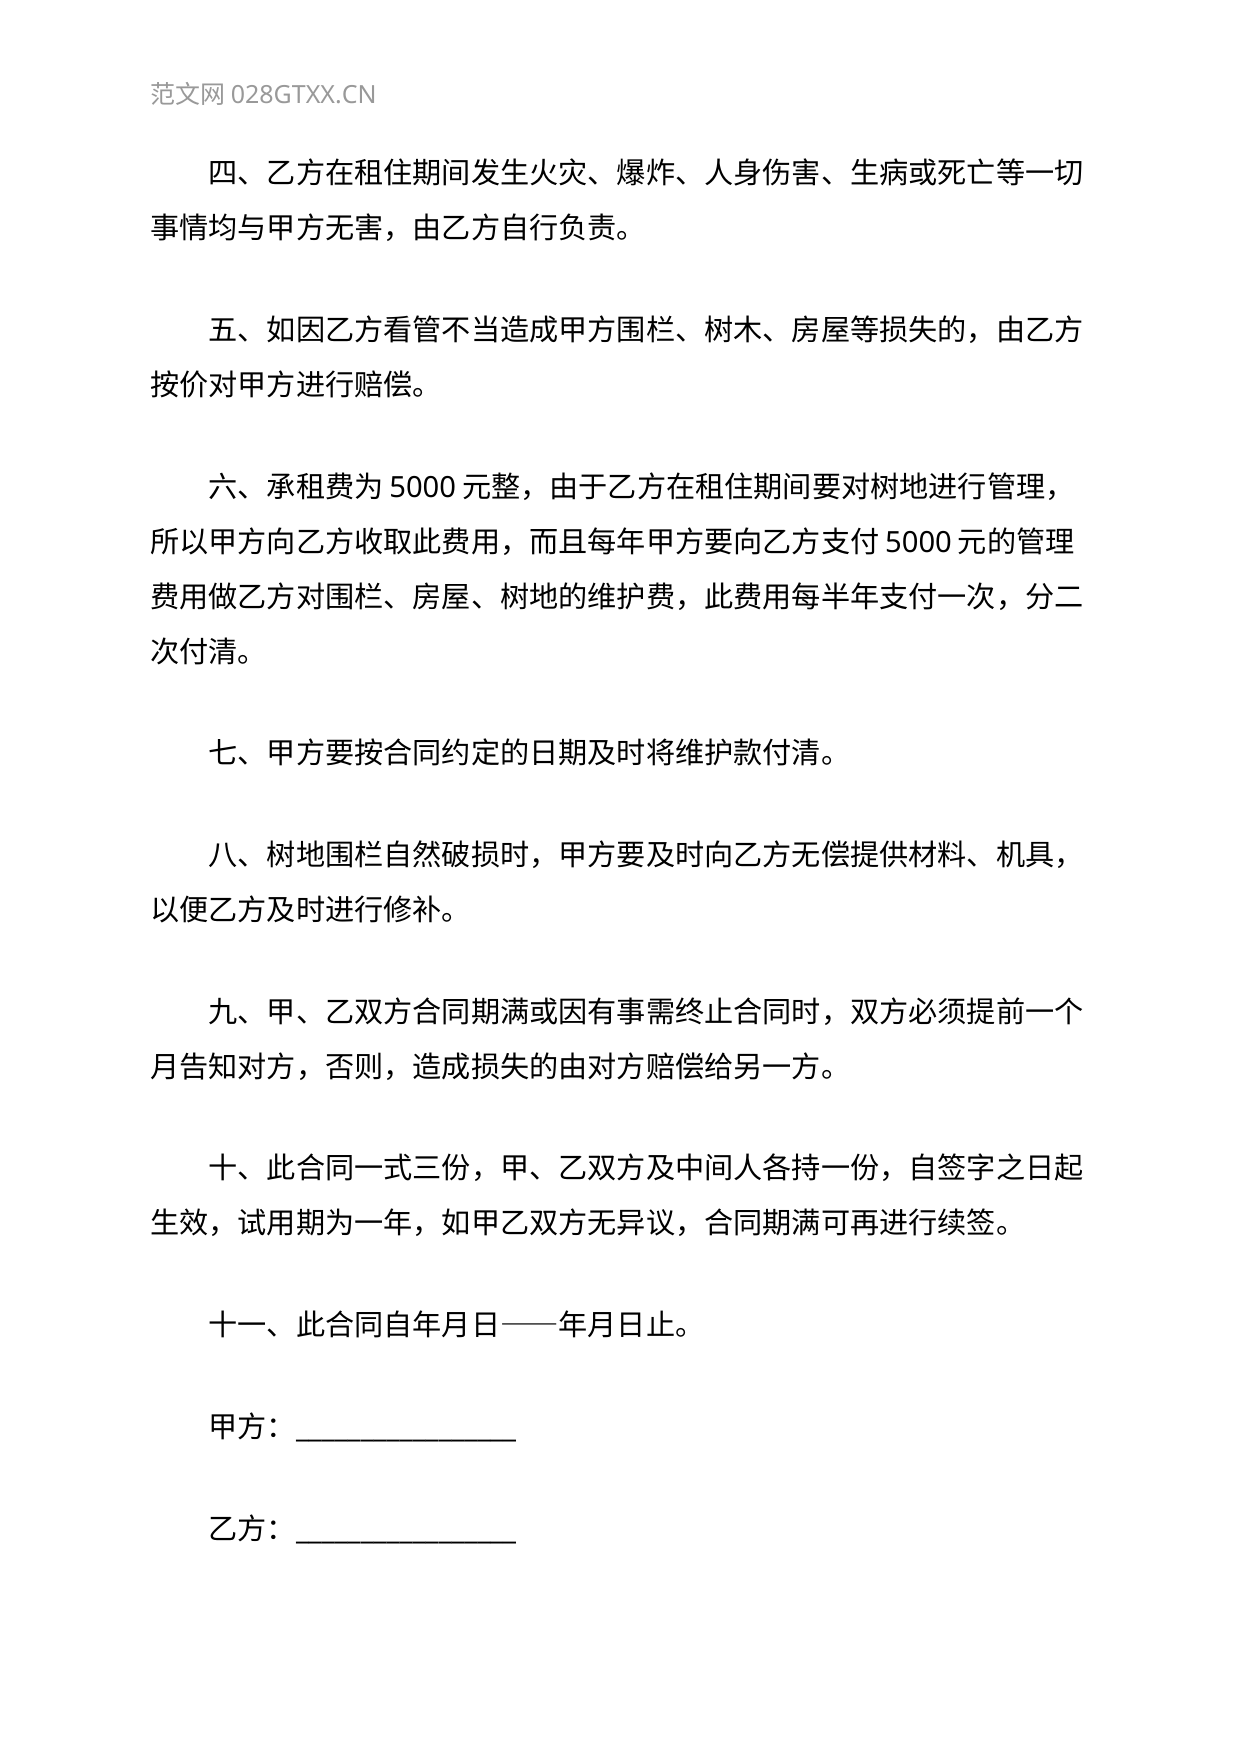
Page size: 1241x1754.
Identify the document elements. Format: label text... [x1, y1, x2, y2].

text 五、如因乙方看管不当造成甲方围栏、树木、房屋等损失的，由乙方按价对甲方进行赔偿。 [150, 307, 1090, 404]
text 乙方：_________________ [150, 1506, 1090, 1548]
text 甲方：_________________ [150, 1403, 1090, 1446]
text 六、承租费为5000元整，由于乙方在租住期间要对树地进行管理，所以甲方向乙方收取此费用，而且每年甲方要向乙方支付5000元的管理费用做乙方对围栏、房屋、树地的维护费，此费用每半年支付一次，分二次付清。 [150, 463, 1090, 671]
text 十、此合同一式三份，甲、乙双方及中间人各持一份，自签字之日起生效，试用期为一年，如甲乙双方无异议，合同期满可再进行续签。 [150, 1145, 1090, 1242]
text 九、甲、乙双方合同期满或因有事需终止合同时，双方必须提前一个月告知对方，否则，造成损失的由对方赔偿给另一方。 [150, 988, 1090, 1086]
text 十一、此合同自年月日——年月日止。 [150, 1302, 1090, 1344]
text 八、树地围栏自然破损时，甲方要及时向乙方无偿提供材料、机具，以便乙方及时进行修补。 [150, 832, 1090, 929]
text 四、乙方在租住期间发生火灾、爆炸、人身伤害、生病或死亡等一切事情均与甲方无害，由乙方自行负责。 [150, 150, 1090, 247]
text 七、甲方要按合同约定的日期及时将维护款付清。 [150, 730, 1090, 772]
